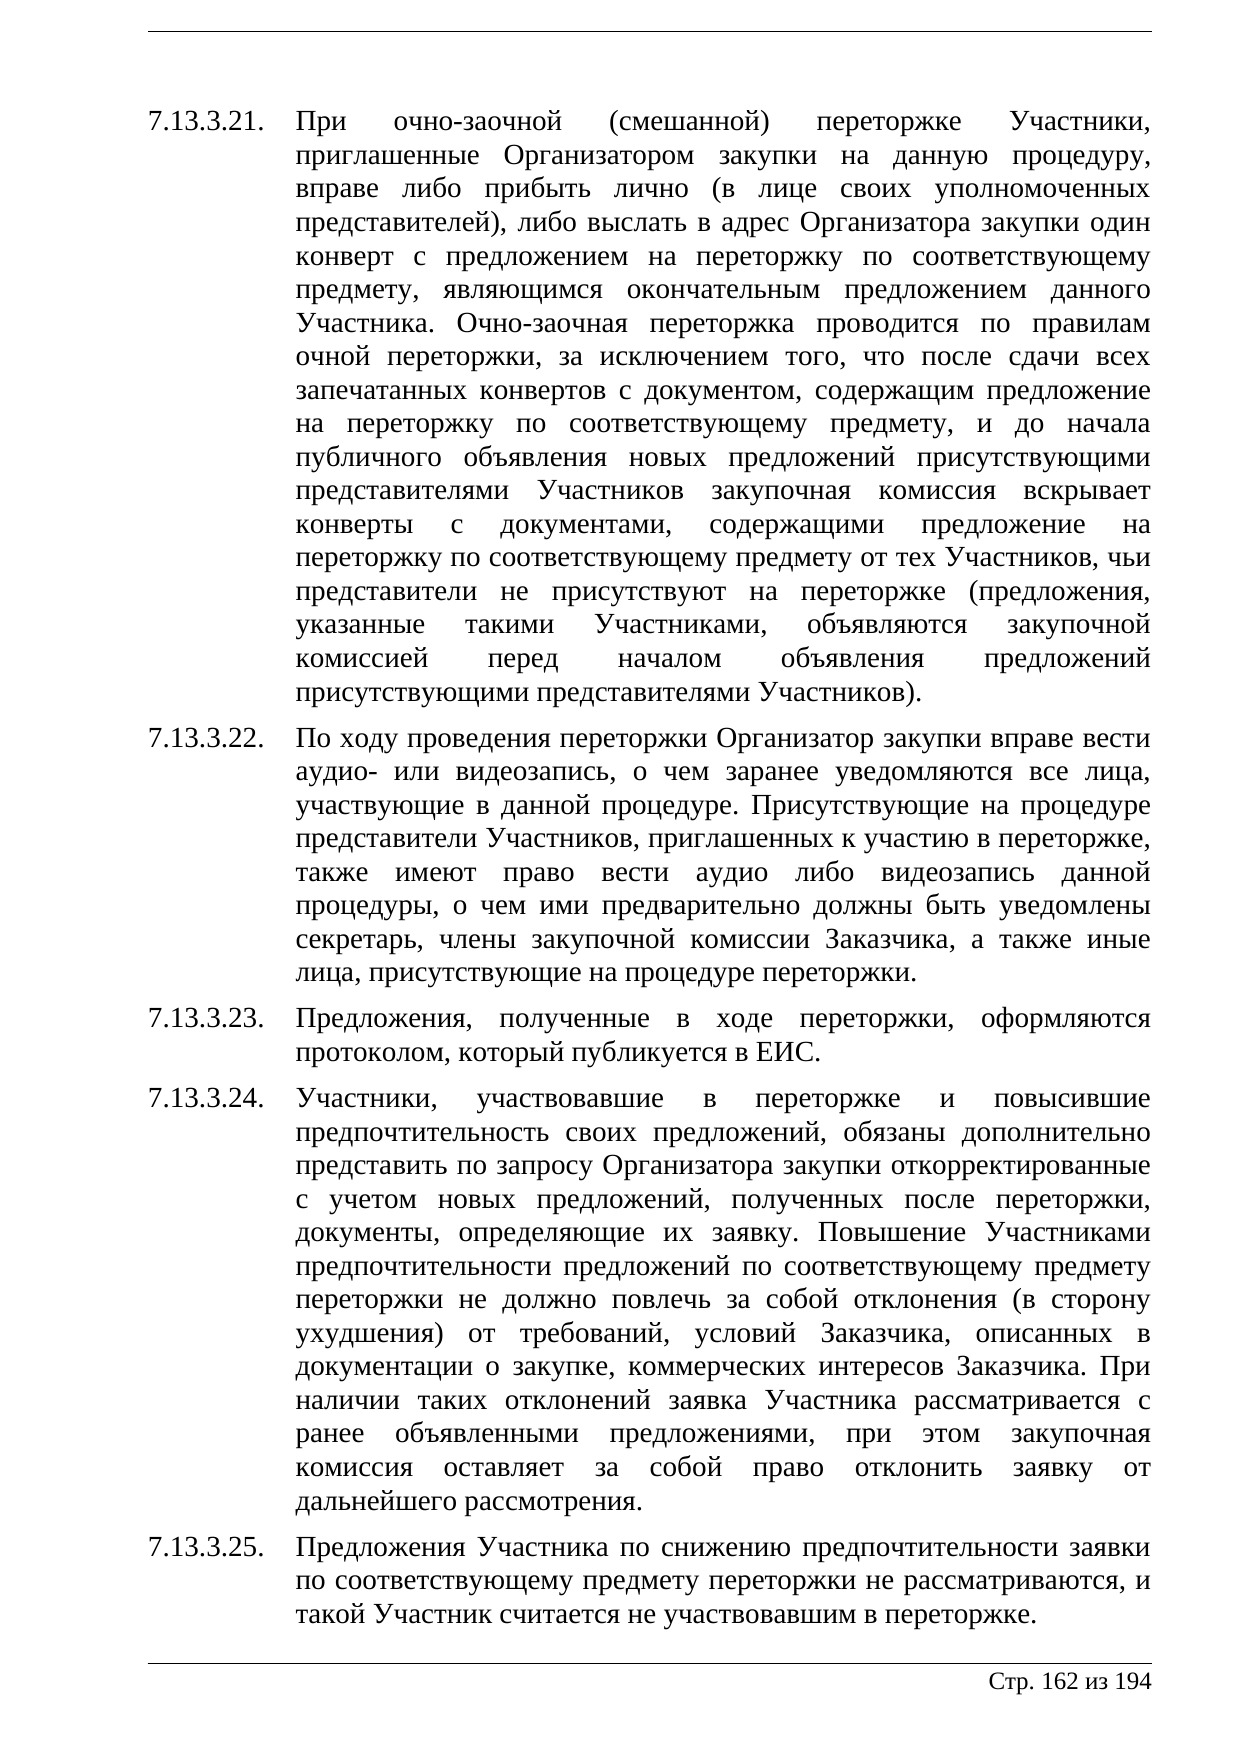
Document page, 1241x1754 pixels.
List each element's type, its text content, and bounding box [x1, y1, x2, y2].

text Предложения Участника по снижению предпочтительности заявки по соответствующему предмету переторжки не рассматриваются, и такой Участник считается не участвовавшим в переторжке. [148, 1529, 1152, 1629]
text При очно-заочной (смешанной) переторжке Участники, приглашенные Организатором закупки на данную процедуру, вправе либо прибыть лично (в лице своих уполномоченных представителей), либо выслать в адрес Организатора закупки один конверт с предложением на переторжку по соответствующему предмету, являющимся окончательным предложением данного Участника. Очно-заочная переторжка проводится по правилам очной переторжки, за исключением того, что после сдачи всех запечатанных конвертов с документом, содержащим предложение на переторжку по соответствующему предмету, и до начала публичного объявления новых предложений присутствующими представителями Участников закупочная комиссия вскрывает конверты с документами, содержащими предложение на переторжку по соответствующему предмету от тех Участников, чьи представители не присутствуют на переторжке (предложения, указанные такими Участниками, объявляются закупочной комиссией перед началом объявления предложений присутствующими представителями Участников). [148, 103, 1152, 707]
text По ходу проведения переторжки Организатор закупки вправе вести аудио- или видеозапись, о чем заранее уведомляются все лица, участвующие в данной процедуре. Присутствующие на процедуре представители Участников, приглашенных к участию в переторжке, также имеют право вести аудио либо видеозапись данной процедуры, о чем ими предварительно должны быть уведомлены секретарь, члены закупочной комиссии Заказчика, а также иные лица, присутствующие на процедуре переторжки. [148, 720, 1152, 988]
text Предложения, полученные в ходе переторжки, оформляются протоколом, который публикуется в ЕИС. [148, 1001, 1152, 1068]
text Участники, участвовавшие в переторжке и повысившие предпочтительность своих предложений, обязаны дополнительно представить по запросу Организатора закупки откорректированные с учетом новых предложений, полученных после переторжки, документы, определяющие их заявку. Повышение Участниками предпочтительности предложений по соответствующему предмету переторжки не должно повлечь за собой отклонения (в сторону ухудшения) от требований, условий Заказчика, описанных в документации о закупке, коммерческих интересов Заказчика. При наличии таких отклонений заявка Участника рассматривается с ранее объявленными предложениями, при этом закупочная комиссия оставляет за собой право отклонить заявку от дальнейшего рассмотрения. [148, 1080, 1152, 1516]
